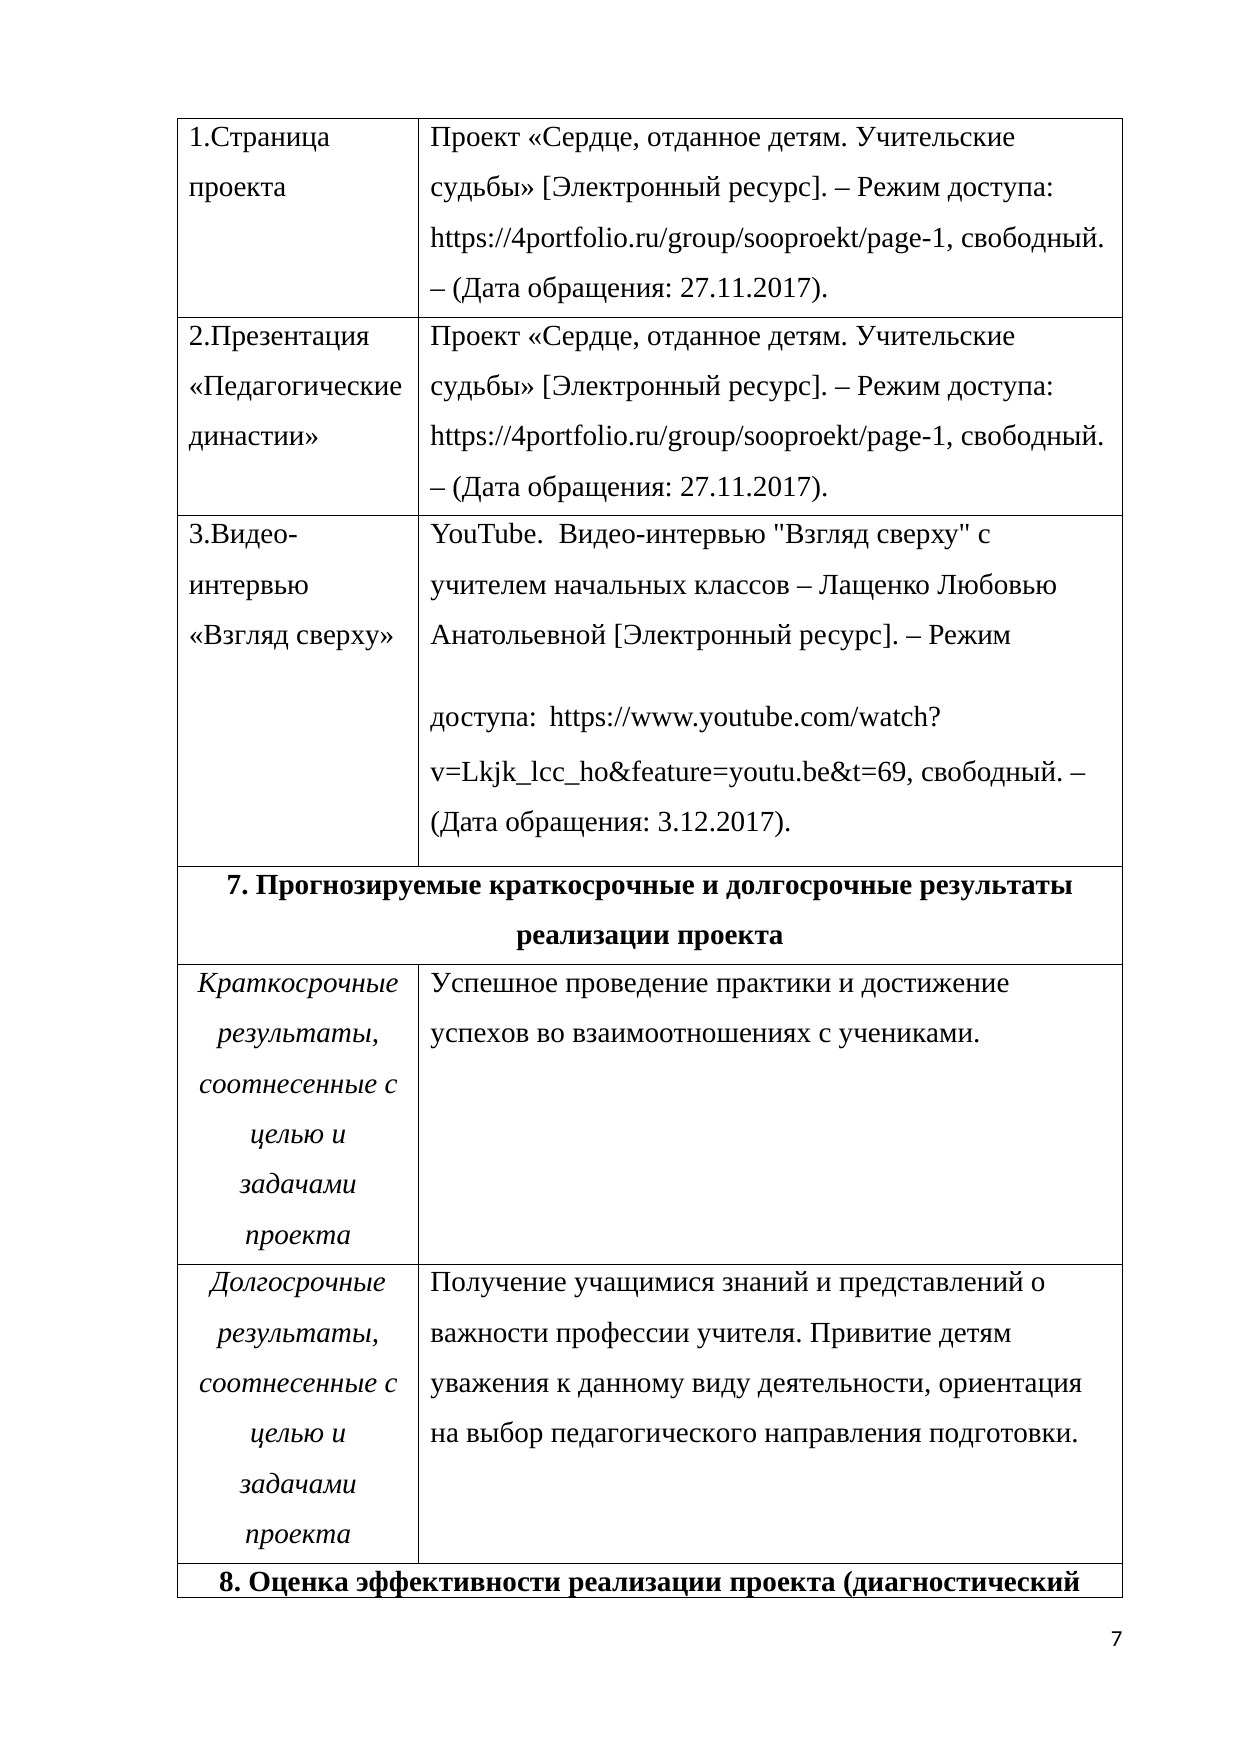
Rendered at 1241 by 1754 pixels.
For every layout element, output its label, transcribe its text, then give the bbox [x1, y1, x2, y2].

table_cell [178, 1564, 1122, 1597]
table_cell Проект «Сердце, отданное детям. Учительские судьбы» [Электронный ресурс]. – Режим доступа: https://4portfolio.ru/group/sooproekt/page-1, свободный. – (Дата обращения: 27.11.2017). [419, 119, 1122, 317]
table_cell 3.Видео-интервью «Взгляд сверху» [178, 516, 418, 866]
table_cell 7. Прогнозируемые краткосрочные и долгосрочные результаты реализации проекта [178, 867, 1122, 964]
table_cell YouTube. Видео-интервью "Взгляд сверху" с учителем начальных классов – Лащенко Любовью Анатольевной [Электронный ресурс]. – Режим доступа: https://www.youtube.com/watch?v=Lkjk_lcc_ho&feature=youtu.be&t=69, свободный. – (Дата обращения: 3.12.2017). [419, 516, 1122, 866]
table_cell Долгосрочные результаты, соотнесенные с целью и задачами проекта [178, 1265, 418, 1563]
table_cell Краткосрочные результаты, соотнесенные с целью и задачами проекта [178, 965, 418, 1263]
table_cell Получение учащимися знаний и представлений о важности профессии учителя. Привитие детям уважения к данному виду деятельности, ориентация на выбор педагогического направления подготовки. [419, 1265, 1122, 1563]
table_cell Успешное проведение практики и достижение успехов во взаимоотношениях с учениками. [419, 965, 1122, 1263]
table_cell 1.Страница проекта [178, 119, 418, 317]
table_cell Проект «Сердце, отданное детям. Учительские судьбы» [Электронный ресурс]. – Режим доступа: https://4portfolio.ru/group/sooproekt/page-1, свободный. – (Дата обращения: 27.11.2017). [419, 318, 1122, 515]
table_cell 2.Презентация «Педагогические династии» [178, 318, 418, 515]
